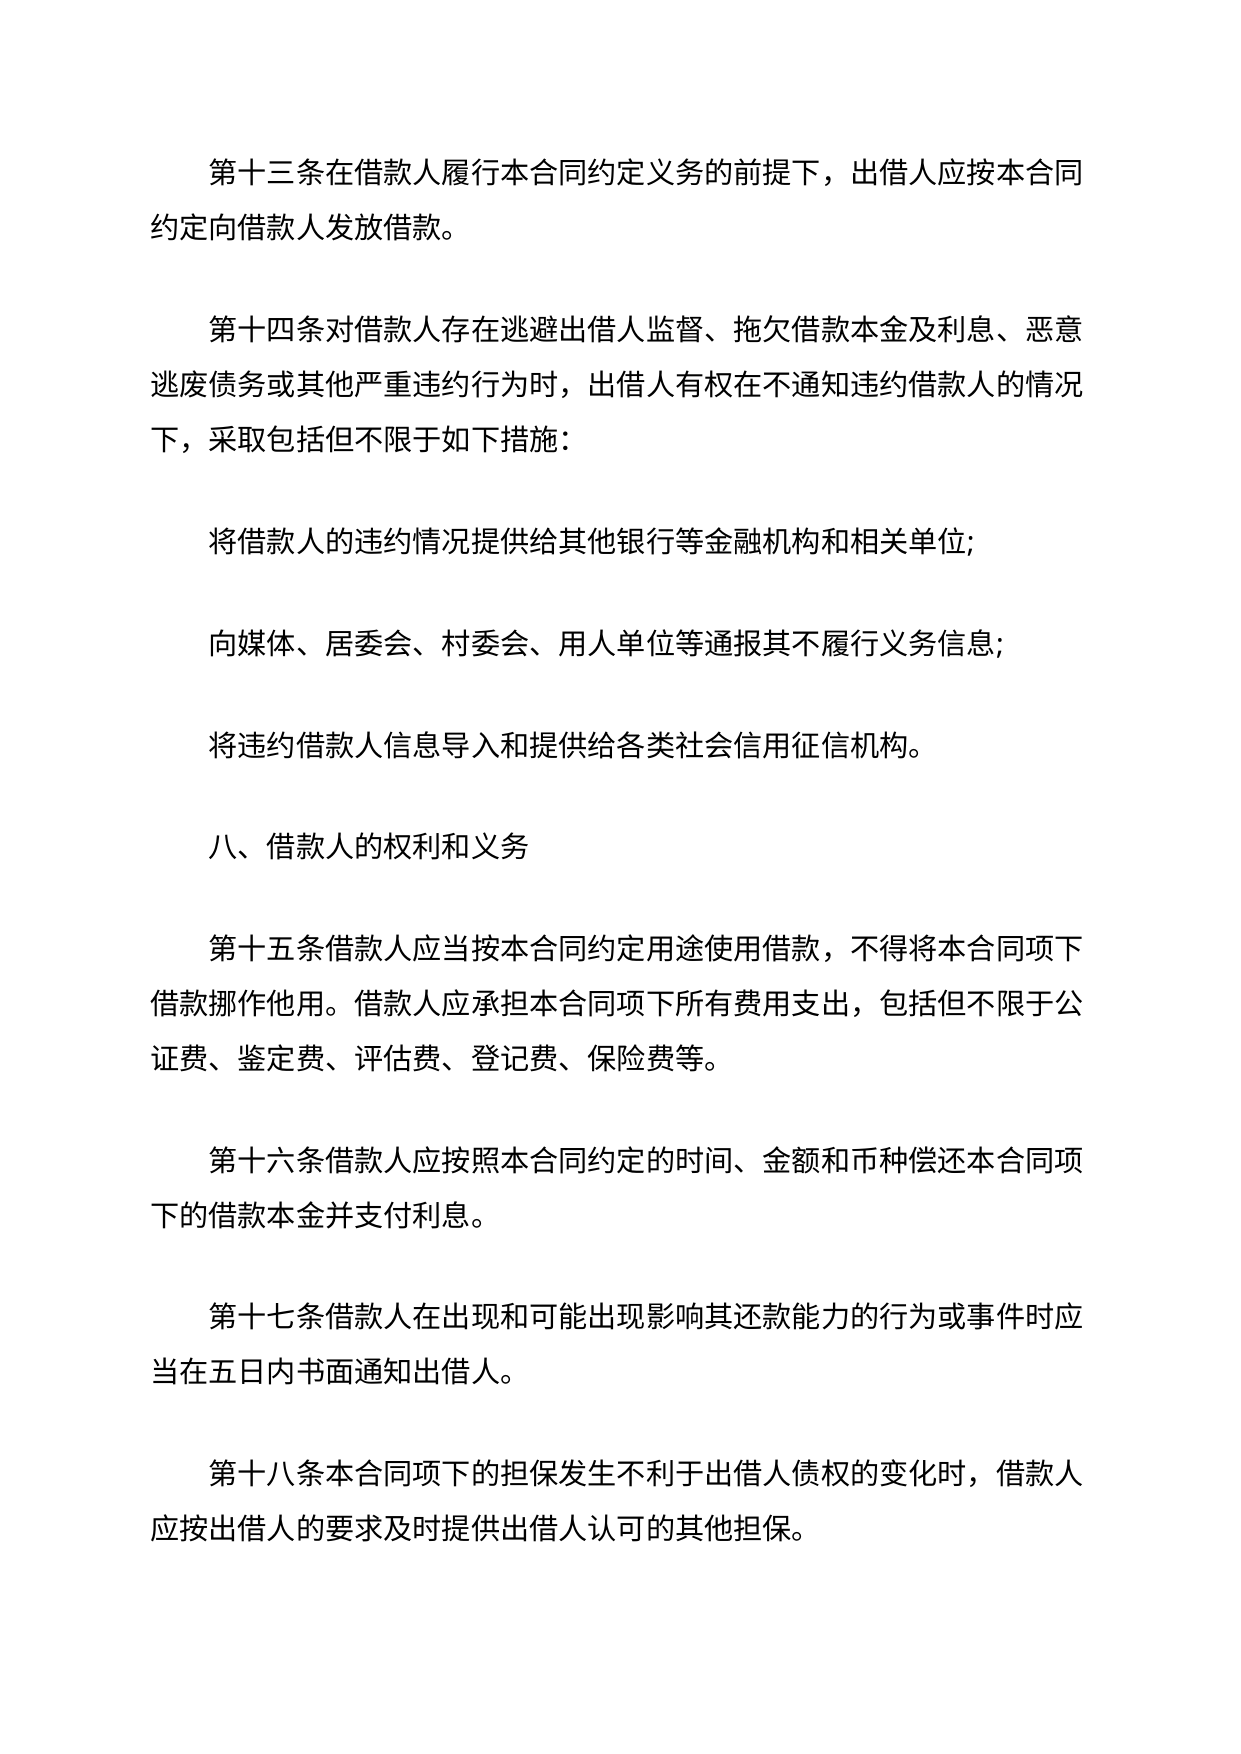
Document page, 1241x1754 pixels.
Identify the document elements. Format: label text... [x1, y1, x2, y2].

text 第十三条在借款人履行本合同约定义务的前提下，出借人应按本合同约定向借款人发放借款。 [150, 150, 1090, 247]
text 第十五条借款人应当按本合同约定用途使用借款，不得将本合同项下借款挪作他用。借款人应承担本合同项下所有费用支出，包括但不限于公证费、鉴定费、评估费、登记费、保险费等。 [150, 926, 1090, 1078]
text 第十六条借款人应按照本合同约定的时间、金额和币种偿还本合同项下的借款本金并支付利息。 [150, 1137, 1090, 1234]
text 将违约借款人信息导入和提供给各类社会信用征信机构。 [150, 722, 1090, 764]
text 将借款人的违约情况提供给其他银行等金融机构和相关单位; [150, 518, 1090, 561]
text 八、借款人的权利和义务 [150, 824, 1090, 866]
text 向媒体、居委会、村委会、用人单位等通报其不履行义务信息; [150, 620, 1090, 663]
text 第十七条借款人在出现和可能出现影响其还款能力的行为或事件时应当在五日内书面通知出借人。 [150, 1294, 1090, 1391]
text 第十八条本合同项下的担保发生不利于出借人债权的变化时，借款人应按出借人的要求及时提供出借人认可的其他担保。 [150, 1451, 1090, 1548]
text 第十四条对借款人存在逃避出借人监督、拖欠借款本金及利息、恶意逃废债务或其他严重违约行为时，出借人有权在不通知违约借款人的情况下，采取包括但不限于如下措施： [150, 307, 1090, 459]
